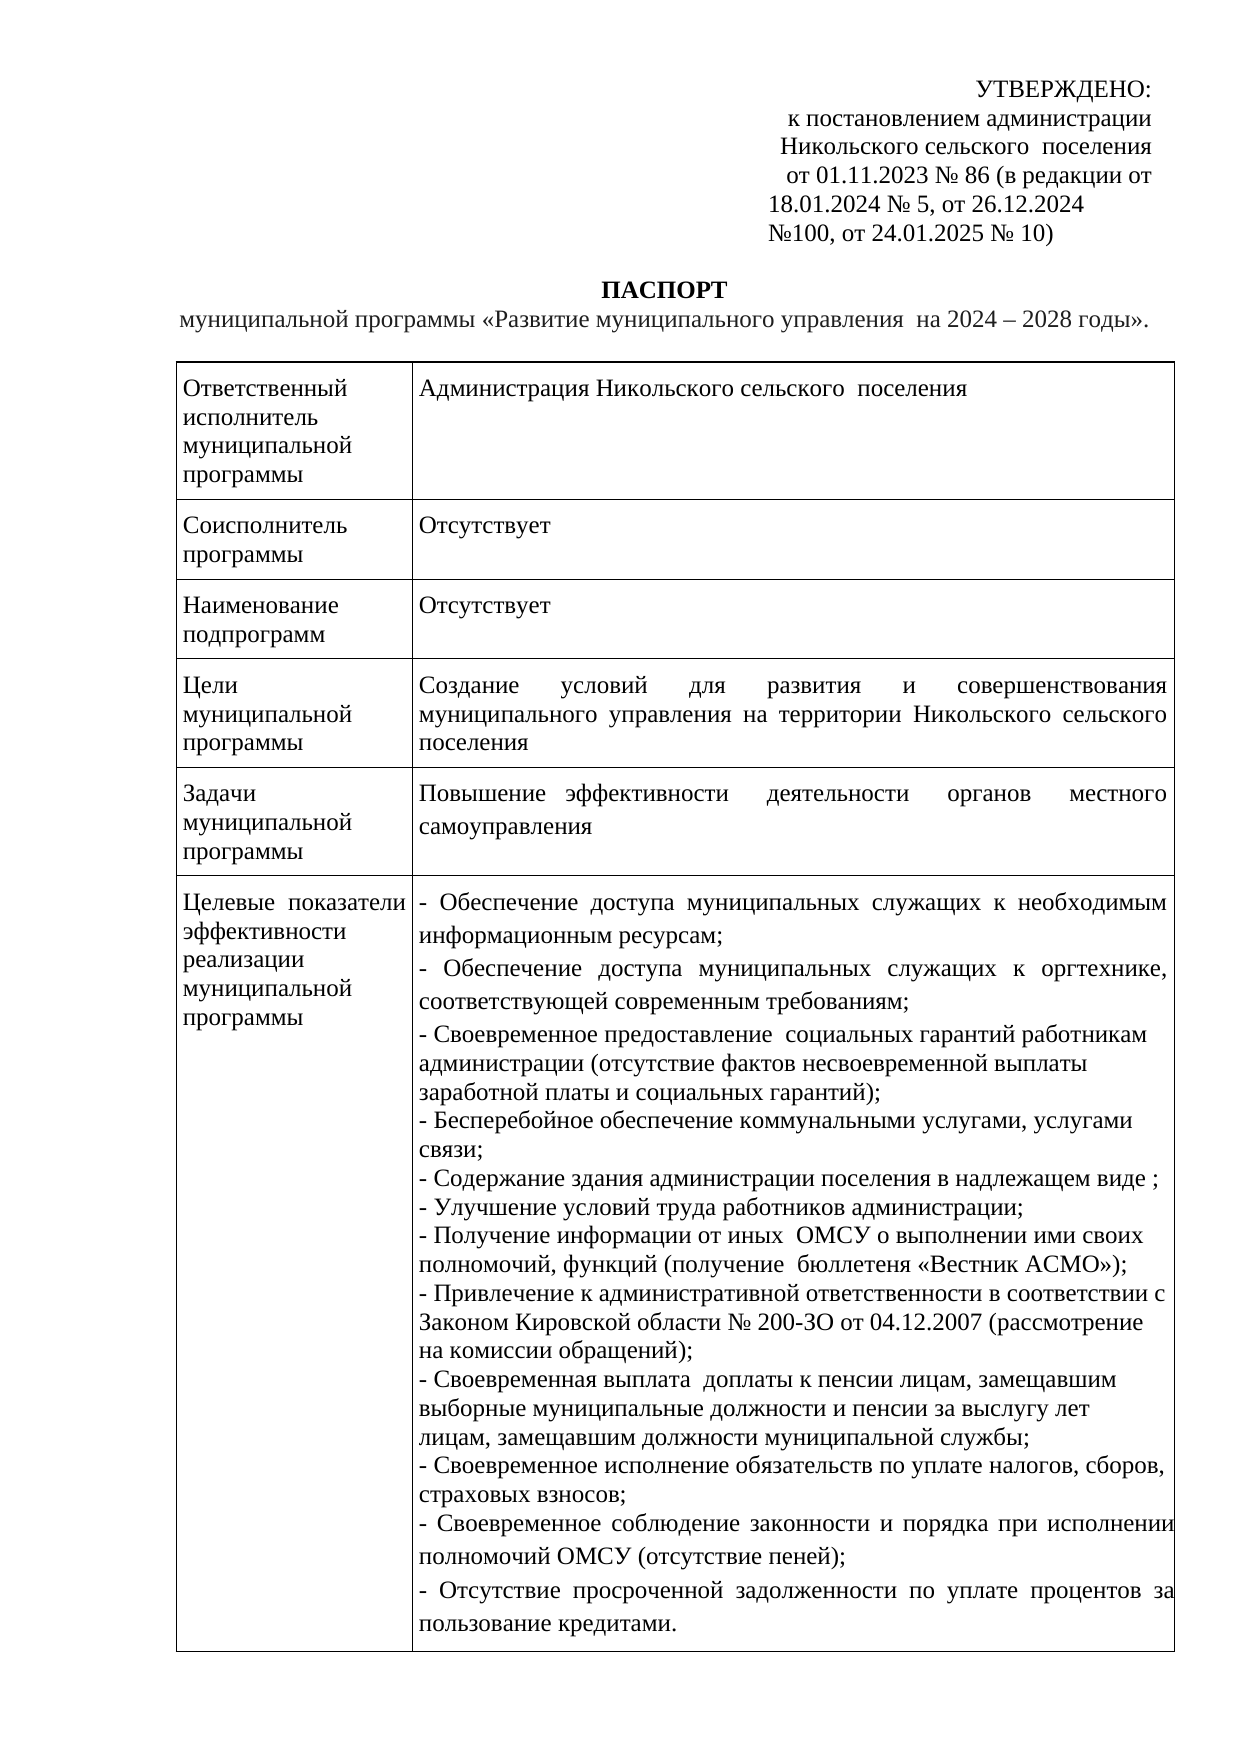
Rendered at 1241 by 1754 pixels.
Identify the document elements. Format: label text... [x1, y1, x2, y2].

table_cell Целевые показатели эффективности реализации муниципальной программы [177, 876, 412, 1651]
table_cell Создание условий для развития и совершенствования муниципального управления на территории Никольского сельского поселения [413, 659, 1174, 767]
table_cell - Обеспечение доступа муниципальных служащих к необходимым информационным ресурсам; - Обеспечение доступа муниципальных служащих к оргтехнике, соответствующей современным требованиям; - Своевременное предоставление социальных гарантий работникам администрации (отсутствие фактов несвоевременной выплаты заработной платы и социальных гарантий); - Бесперебойное обеспечение коммунальными услугами, услугами связи; - Содержание здания администрации поселения в надлежащем виде ; - Улучшение условий труда работников администрации; - Получение информации от иных ОМСУ о выполнении ими своих полномочий, функций (получение бюллетеня «Вестник АСМО»); - Привлечение к административной ответственности в соответствии с Законом Кировской области № 200-ЗО от 04.12.2007 (рассмотрение на комиссии обращений); - Своевременная выплата доплаты к пенсии лицам, замещавшим выборные муниципальные должности и пенсии за выслугу лет лицам, замещавшим должности муниципальной службы; - Своевременное исполнение обязательств по уплате налогов, сборов, страховых взносов; - Своевременное соблюдение законности и порядка при исполнении полномочий ОМСУ (отсутствие пеней); - Отсутствие просроченной задолженности по уплате процентов за пользование кредитами. [413, 876, 1174, 1651]
table_cell Соисполнитель программы [177, 500, 412, 578]
title 18.01.2024 № 5, от 26.12.2024 №100, от 24.01.2025 № 10) [768, 189, 1152, 246]
table_cell Отсутствует [413, 580, 1174, 658]
table_cell Наименование подпрограмм [177, 580, 412, 658]
title от 01.11.2023 № 86 (в редакции от [768, 160, 1152, 189]
title УТВЕРЖДЕНО: [768, 74, 1152, 103]
table_header Ответственный исполнитель муниципальной программы [177, 363, 412, 499]
table_cell Цели муниципальной программы [177, 659, 412, 767]
table_header Администрация Никольского сельского поселения [413, 363, 1174, 499]
title к постановлением администрации [768, 103, 1152, 131]
text муниципальной программы «Развитие муниципального управления на 2024 – 2028 годы». [177, 304, 1152, 333]
title Никольского сельского поселения [768, 131, 1152, 160]
table_cell Повышение эффективности деятельности органов местного самоуправления [413, 768, 1174, 875]
table_cell Отсутствует [413, 500, 1174, 578]
title ПАСПОРТ [177, 275, 1152, 304]
table_cell Задачи муниципальной программы [177, 768, 412, 875]
